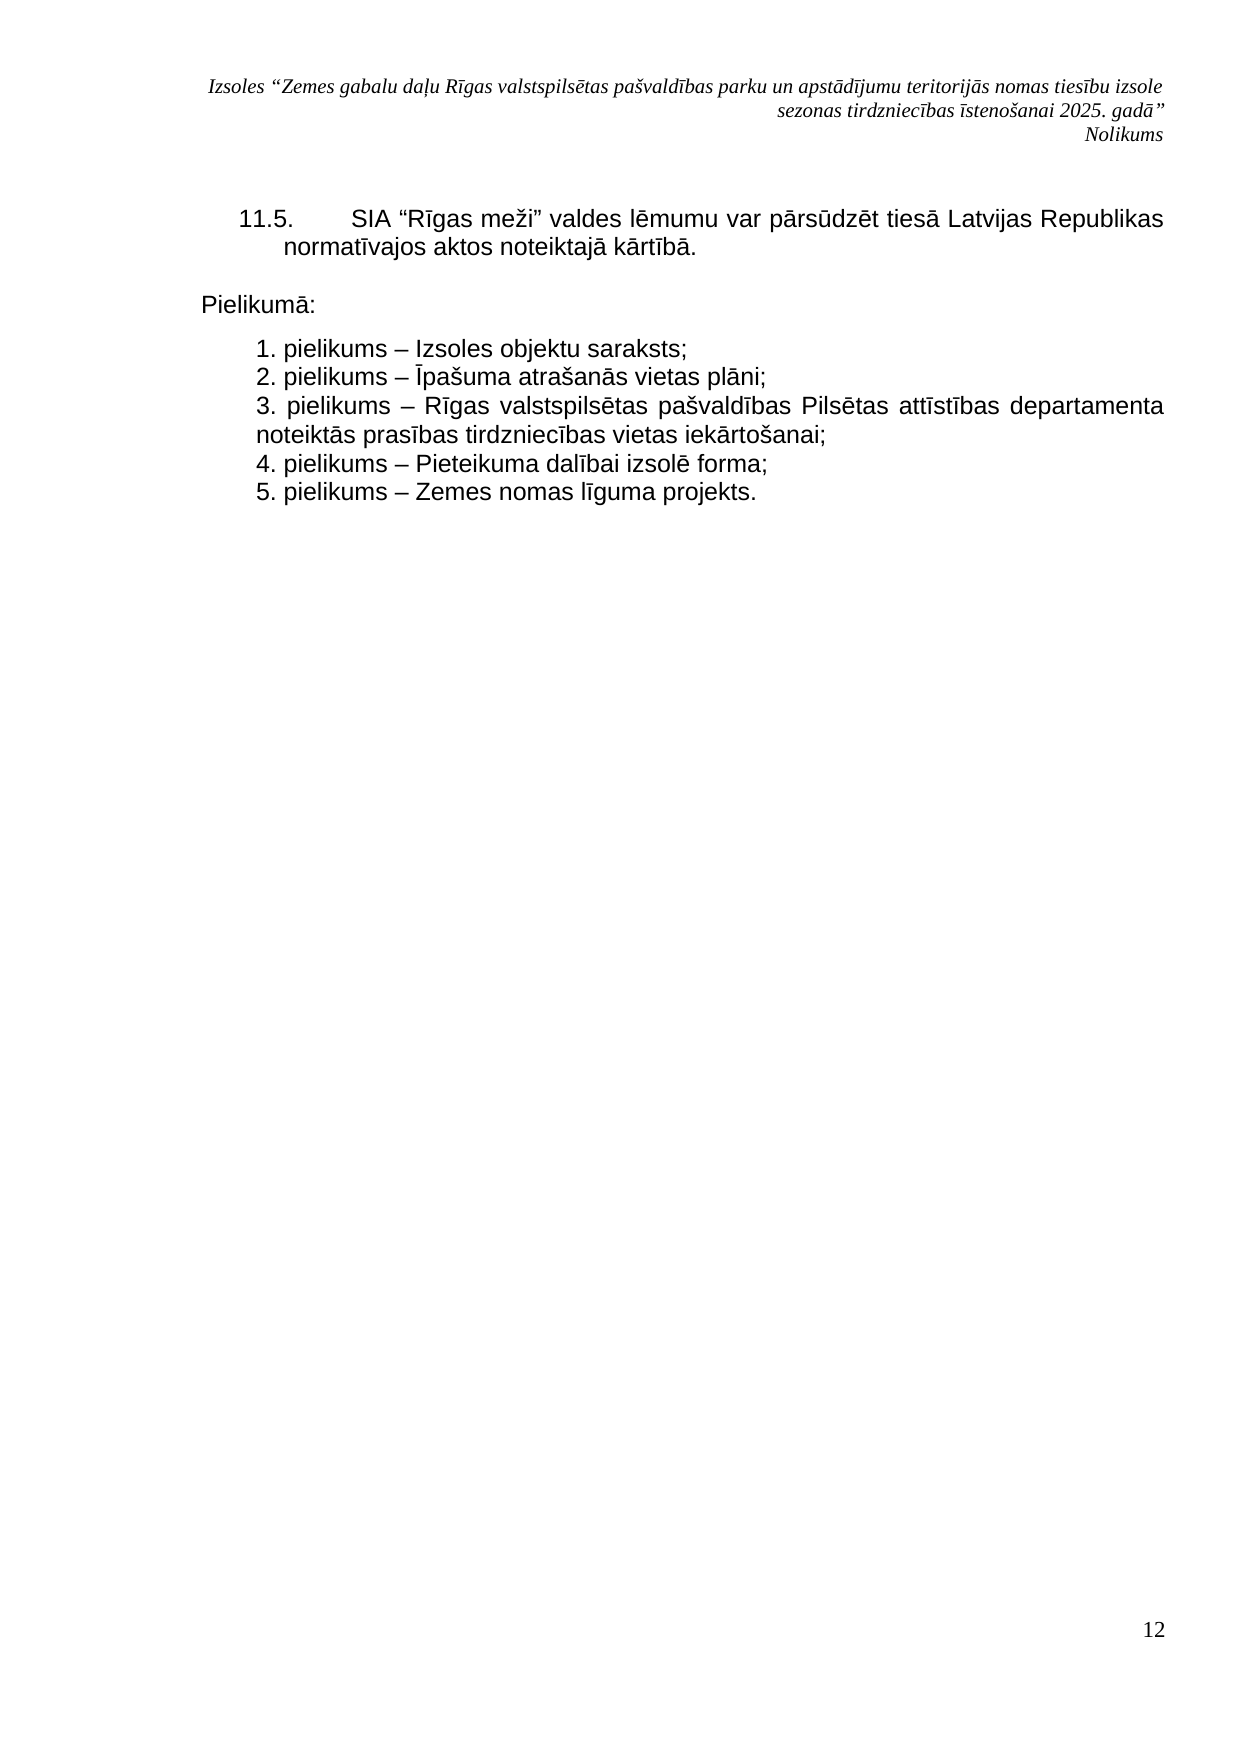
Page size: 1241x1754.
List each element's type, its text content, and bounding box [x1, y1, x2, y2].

text 2. pielikums – Īpašuma atrašanās vietas plāni; [256, 362, 1165, 391]
text 3. pielikums – Rīgas valstspilsētas pašvaldības Pilsētas attīstības departamenta noteiktās prasības tirdzniecības vietas iekārtošanai; [256, 391, 1165, 448]
text 5. pielikums – Zemes nomas līguma projekts. [256, 477, 1165, 506]
list SIA “Rīgas meži” valdes lēmumu var pārsūdzēt tiesā Latvijas Republikas normatīvajos aktos noteiktajā kārtībā. [238, 203, 1165, 261]
text 4. pielikums – Pieteikuma dalībai izsolē forma; [256, 448, 1165, 477]
text Pielikumā: [201, 290, 1165, 318]
text 1. pielikums – Izsoles objektu saraksts; [256, 333, 1165, 362]
